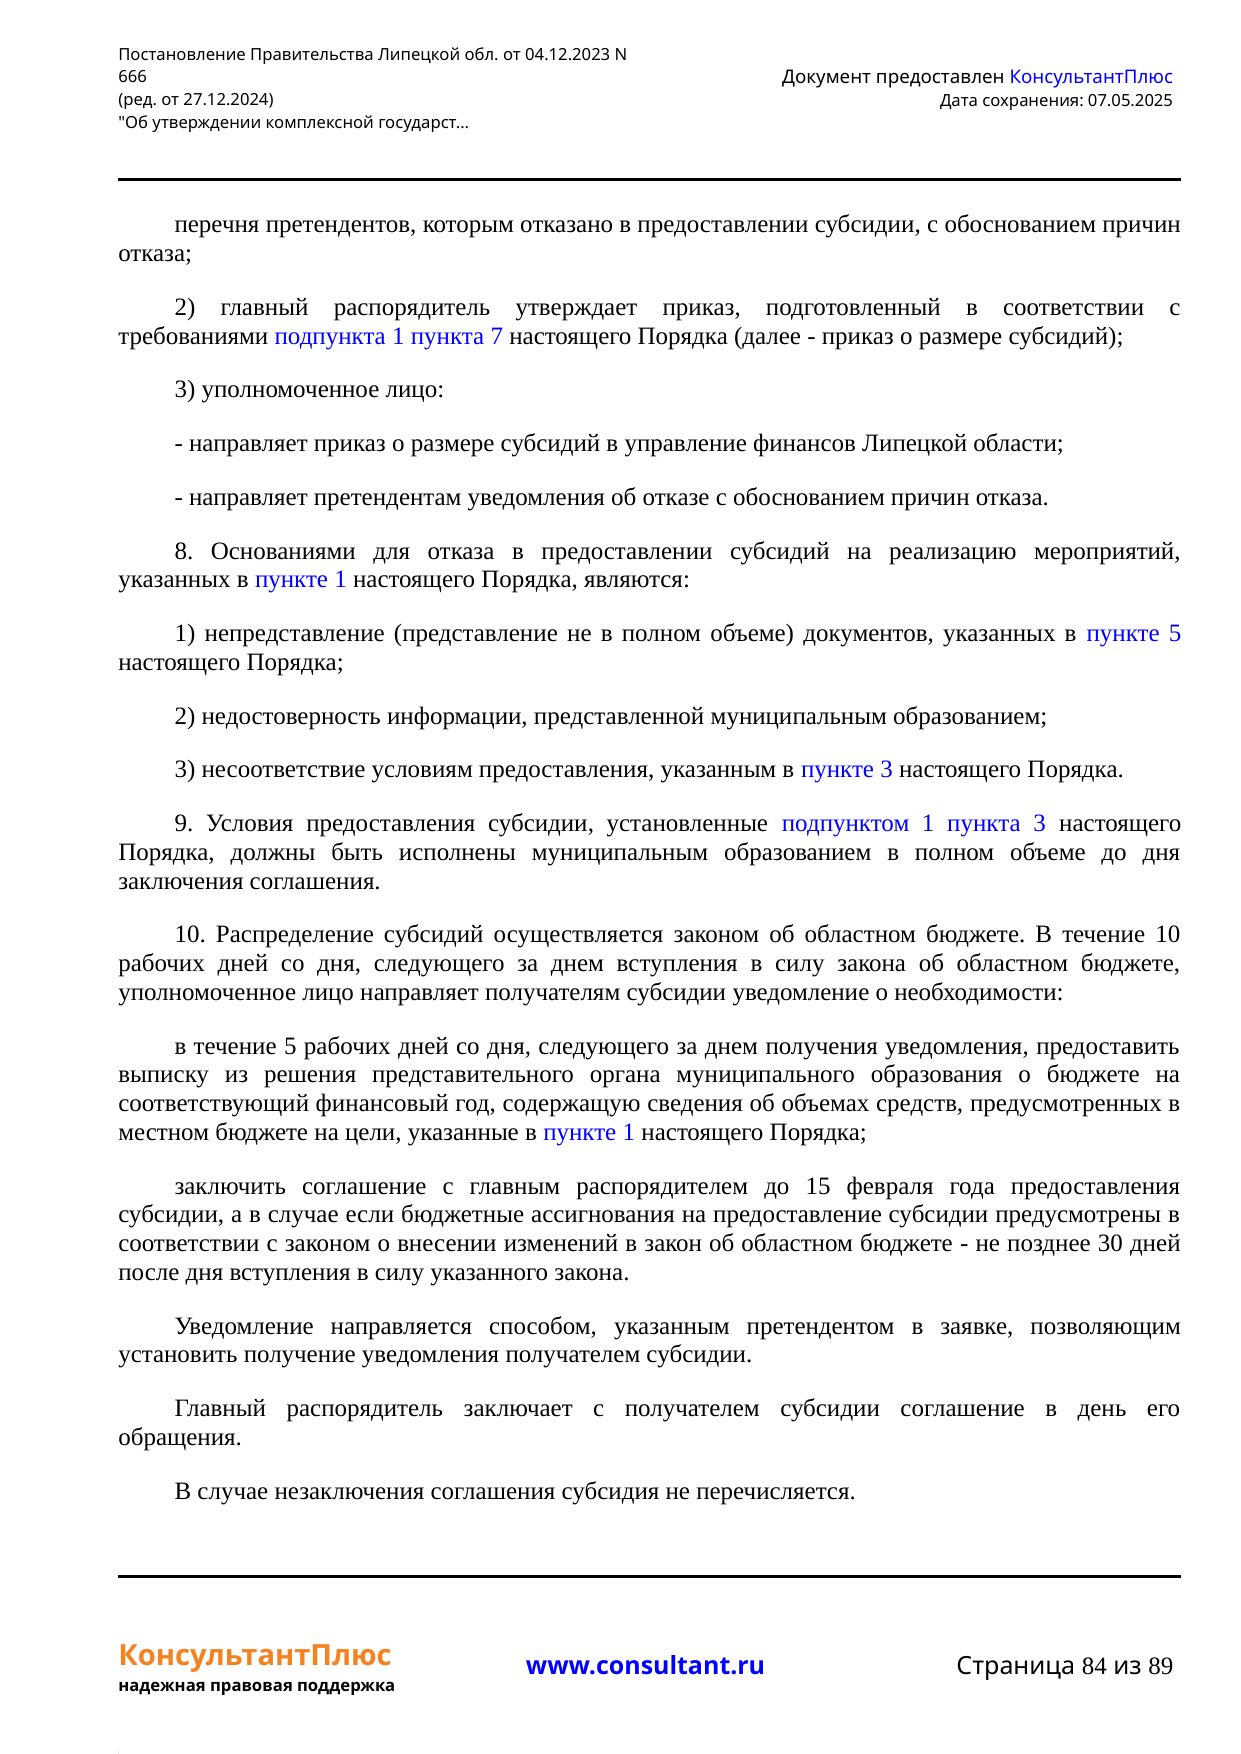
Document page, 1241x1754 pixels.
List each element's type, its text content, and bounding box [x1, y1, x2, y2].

text заключить соглашение с главным распорядителем до 15 февраля года предоставления субсидии, а в случае если бюджетные ассигнования на предоставление субсидии предусмотрены в соответствии с законом о внесении изменений в закон об областном бюджете - не позднее 30 дней после дня вступления в силу указанного закона. [118, 1171, 1181, 1286]
text Уведомление направляется способом, указанным претендентом в заявке, позволяющим установить получение уведомления получателем субсидии. [118, 1311, 1181, 1368]
text В случае незаключения соглашения субсидия не перечисляется. [118, 1476, 1181, 1504]
text 9. Условия предоставления субсидии, установленные подпунктом 1 пункта 3 настоящего Порядка, должны быть исполнены муниципальным образованием в полном объеме до дня заключения соглашения. [118, 808, 1181, 894]
text 1) непредставление (представление не в полном объеме) документов, указанных в пункте 5 настоящего Порядка; [118, 618, 1181, 676]
text - направляет претендентам уведомления об отказе с обоснованием причин отказа. [118, 482, 1181, 511]
text 8. Основаниями для отказа в предоставлении субсидий на реализацию мероприятий, указанных в пункте 1 настоящего Порядка, являются: [118, 536, 1181, 593]
text 3) уполномоченное лицо: [118, 374, 1181, 403]
text 10. Распределение субсидий осуществляется законом об областном бюджете. В течение 10 рабочих дней со дня, следующего за днем вступления в силу закона об областном бюджете, уполномоченное лицо направляет получателям субсидии уведомление о необходимости: [118, 919, 1181, 1006]
text в течение 5 рабочих дней со дня, следующего за днем получения уведомления, предоставить выписку из решения представительного органа муниципального образования о бюджете на соответствующий финансовый год, содержащую сведения об объемах средств, предусмотренных в местном бюджете на цели, указанные в пункте 1 настоящего Порядка; [118, 1031, 1181, 1146]
text - направляет приказ о размере субсидий в управление финансов Липецкой области; [118, 428, 1181, 457]
text 3) несоответствие условиям предоставления, указанным в пункте 3 настоящего Порядка. [118, 754, 1181, 783]
text Главный распорядитель заключает с получателем субсидии соглашение в день его обращения. [118, 1393, 1181, 1451]
text 2) недостоверность информации, представленной муниципальным образованием; [118, 701, 1181, 729]
text 2) главный распорядитель утверждает приказ, подготовленный в соответствии с требованиями подпункта 1 пункта 7 настоящего Порядка (далее - приказ о размере субсидий); [118, 292, 1181, 349]
text перечня претендентов, которым отказано в предоставлении субсидии, с обоснованием причин отказа; [118, 209, 1181, 267]
